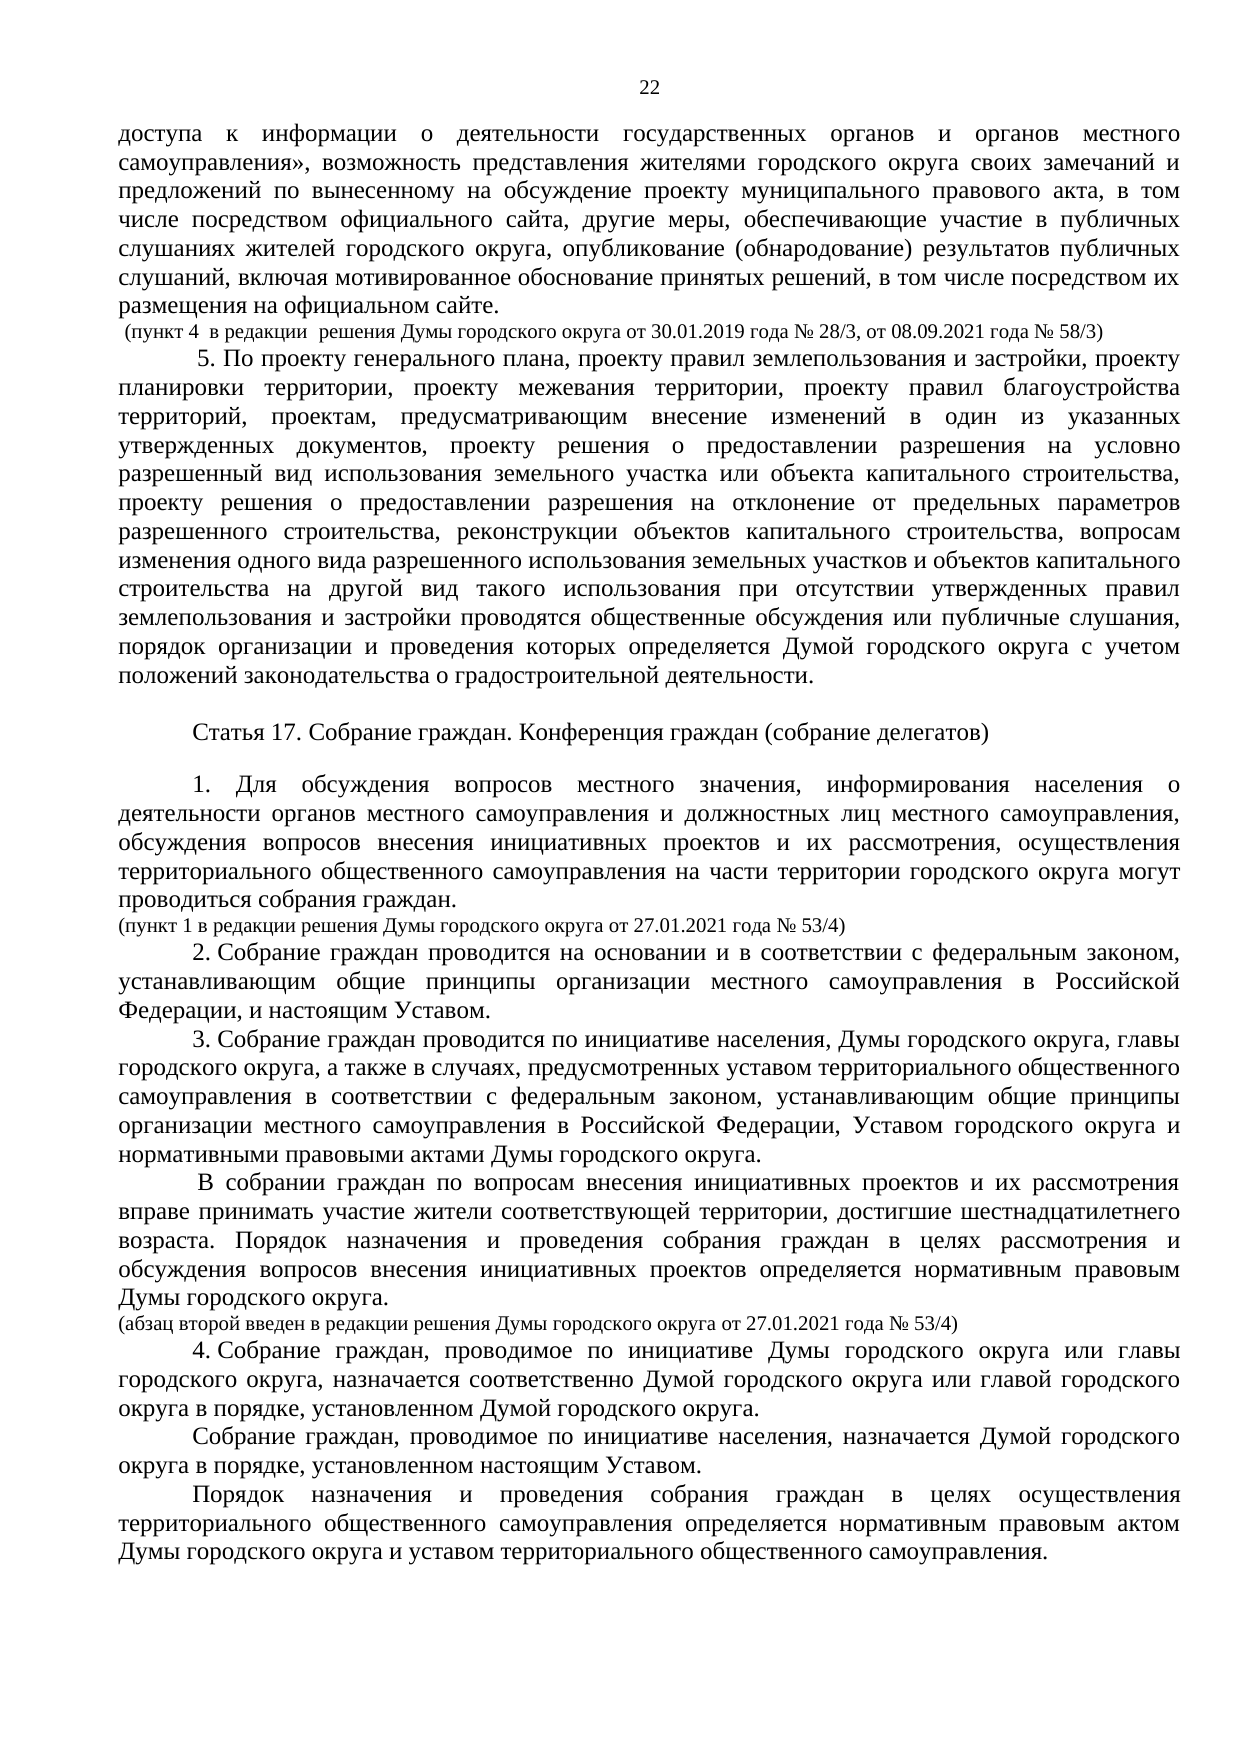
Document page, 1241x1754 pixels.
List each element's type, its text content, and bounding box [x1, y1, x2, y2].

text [118, 118, 1181, 319]
text (абзац второй введен в редакции решения Думы городского округа от 27.01.2021 года № 53/4) [118, 1311, 1181, 1335]
text 2. Собрание граждан проводится на основании и в соответствии с федеральным законом, устанавливающим общие принципы организации местного самоуправления в Российской Федерации, и настоящим Уставом. [118, 937, 1181, 1024]
text (пункт 4 в редакции решения Думы городского округа от 30.01.2019 года № 28/3, от 08.09.2021 года № 58/3) [118, 319, 1181, 343]
text Собрание граждан, проводимое по инициативе населения, назначается Думой городского округа в порядке, установленном настоящим Уставом. [118, 1421, 1181, 1479]
text 1. Для обсуждения вопросов местного значения, информирования населения о деятельности органов местного самоуправления и должностных лиц местного самоуправления, обсуждения вопросов внесения инициативных проектов и их рассмотрения, осуществления территориального общественного самоуправления на части территории городского округа могут проводиться собрания граждан. [118, 769, 1181, 913]
text 4. Собрание граждан, проводимое по инициативе Думы городского округа или главы городского округа, назначается соответственно Думой городского округа или главой городского округа в порядке, установленном Думой городского округа. [118, 1335, 1181, 1421]
text Порядок назначения и проведения собрания граждан в целях осуществления территориального общественного самоуправления определяется нормативным правовым актом Думы городского округа и уставом территориального общественного самоуправления. [118, 1479, 1181, 1565]
text В собрании граждан по вопросам внесения инициативных проектов и их рассмотрения вправе принимать участие жители соответствующей территории, достигшие шестнадцатилетнего возраста. Порядок назначения и проведения собрания граждан в целях рассмотрения и обсуждения вопросов внесения инициативных проектов определяется нормативным правовым Думы городского округа. [118, 1167, 1181, 1311]
text (пункт 1 в редакции решения Думы городского округа от 27.01.2021 года № 53/4) [118, 913, 1181, 937]
text 3. Собрание граждан проводится по инициативе населения, Думы городского округа, главы городского округа, а также в случаях, предусмотренных уставом территориального общественного самоуправления в соответствии с федеральным законом, устанавливающим общие принципы организации местного самоуправления в Российской Федерации, Уставом городского округа и нормативными правовыми актами Думы городского округа. [118, 1024, 1181, 1167]
text 5. По проекту генерального плана, проекту правил землепользования и застройки, проекту планировки территории, проекту межевания территории, проекту правил благоустройства территорий, проектам, предусматривающим внесение изменений в один из указанных утвержденных документов, проекту решения о предоставлении разрешения на условно разрешенный вид использования земельного участка или объекта капитального строительства, проекту решения о предоставлении разрешения на отклонение от предельных параметров разрешенного строительства, реконструкции объектов капитального строительства, вопросам изменения одного вида разрешенного использования земельных участков и объектов капитального строительства на другой вид такого использования при отсутствии утвержденных правил землепользования и застройки проводятся общественные обсуждения или публичные слушания, порядок организации и проведения которых определяется Думой городского округа с учетом положений законодательства о градостроительной деятельности. [118, 343, 1181, 688]
text Статья 17. Собрание граждан. Конференция граждан (собрание делегатов) [118, 717, 1181, 746]
